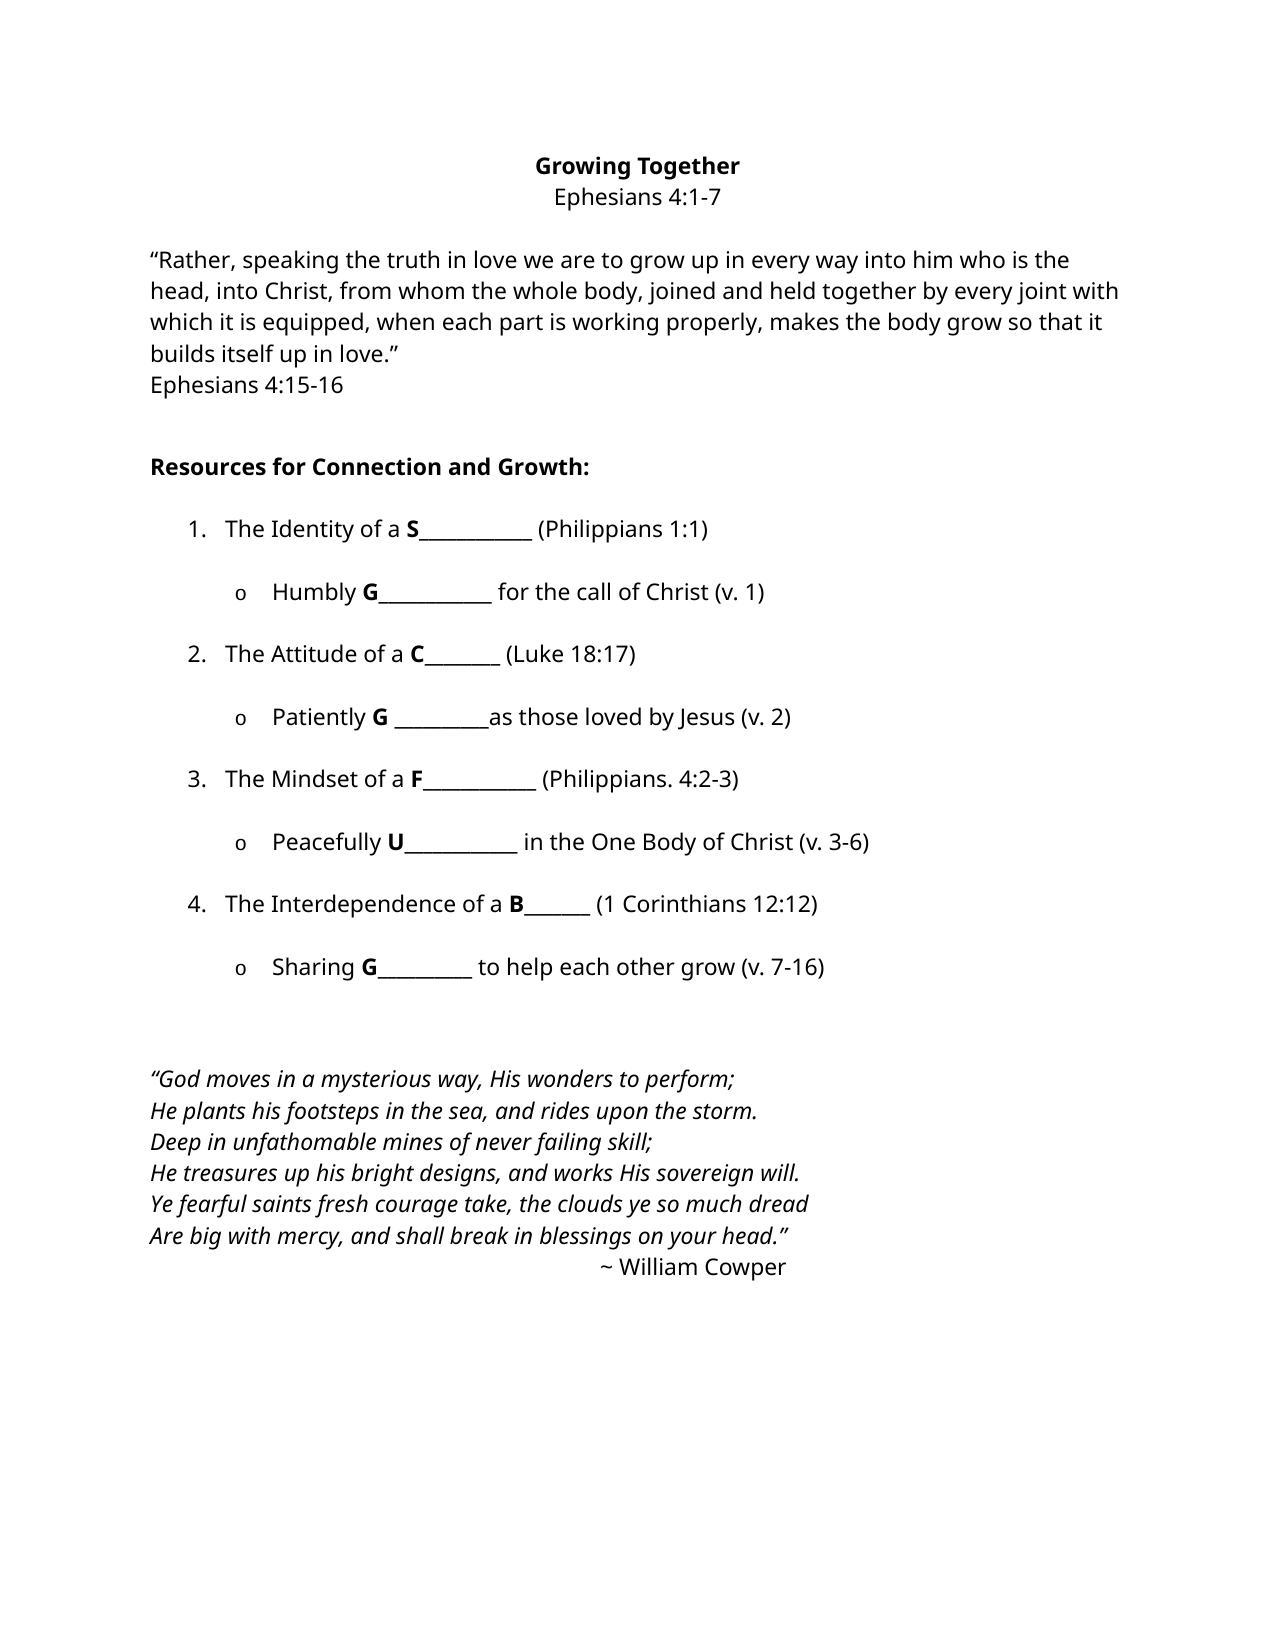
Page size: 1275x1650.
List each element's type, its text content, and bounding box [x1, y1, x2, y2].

text Deep in unfathomable mines of never failing skill; [150, 1126, 1125, 1157]
text He plants his footsteps in the sea, and rides upon the storm. [150, 1094, 1125, 1126]
text Growing Together [150, 150, 1125, 181]
list The Identity of a S____________ (Philippians 1:1) [187, 513, 1125, 544]
list The Attitude of a C________ (Luke 18:17) [187, 638, 1125, 669]
list The Mindset of a F____________ (Philippians. 4:2-3) [187, 763, 1125, 794]
text Ye fearful saints fresh courage take, the clouds ye so much dread [150, 1188, 1125, 1219]
text “God moves in a mysterious way, His wonders to perform; [150, 1063, 1125, 1094]
text He treasures up his bright designs, and works His sovereign will. [150, 1157, 1125, 1188]
list Patiently G __________as those loved by Jesus (v. 2) [234, 700, 1125, 732]
list The Interdependence of a B_______ (1 Corinthians 12:12) [187, 888, 1125, 919]
list Sharing G__________ to help each other grow (v. 7-16) [234, 950, 1125, 982]
text “Rather, speaking the truth in love we are to grow up in every way into him who is the head, into Christ, from whom the whole body, joined and held together by every joint with which it is equipped, when each part is working properly, makes the body grow so that it builds itself up in love.” [150, 244, 1125, 369]
text Resources for Connection and Growth: [150, 450, 1125, 482]
text Are big with mercy, and shall break in blessings on your head.” [150, 1219, 1125, 1251]
text ~ William Cowper [600, 1251, 1125, 1282]
text Ephesians 4:15-16 [150, 369, 1125, 400]
list Peacefully U____________ in the One Body of Christ (v. 3-6) [234, 825, 1125, 857]
text Ephesians 4:1-7 [150, 181, 1125, 212]
list Humbly G____________ for the call of Christ (v. 1) [234, 575, 1125, 607]
